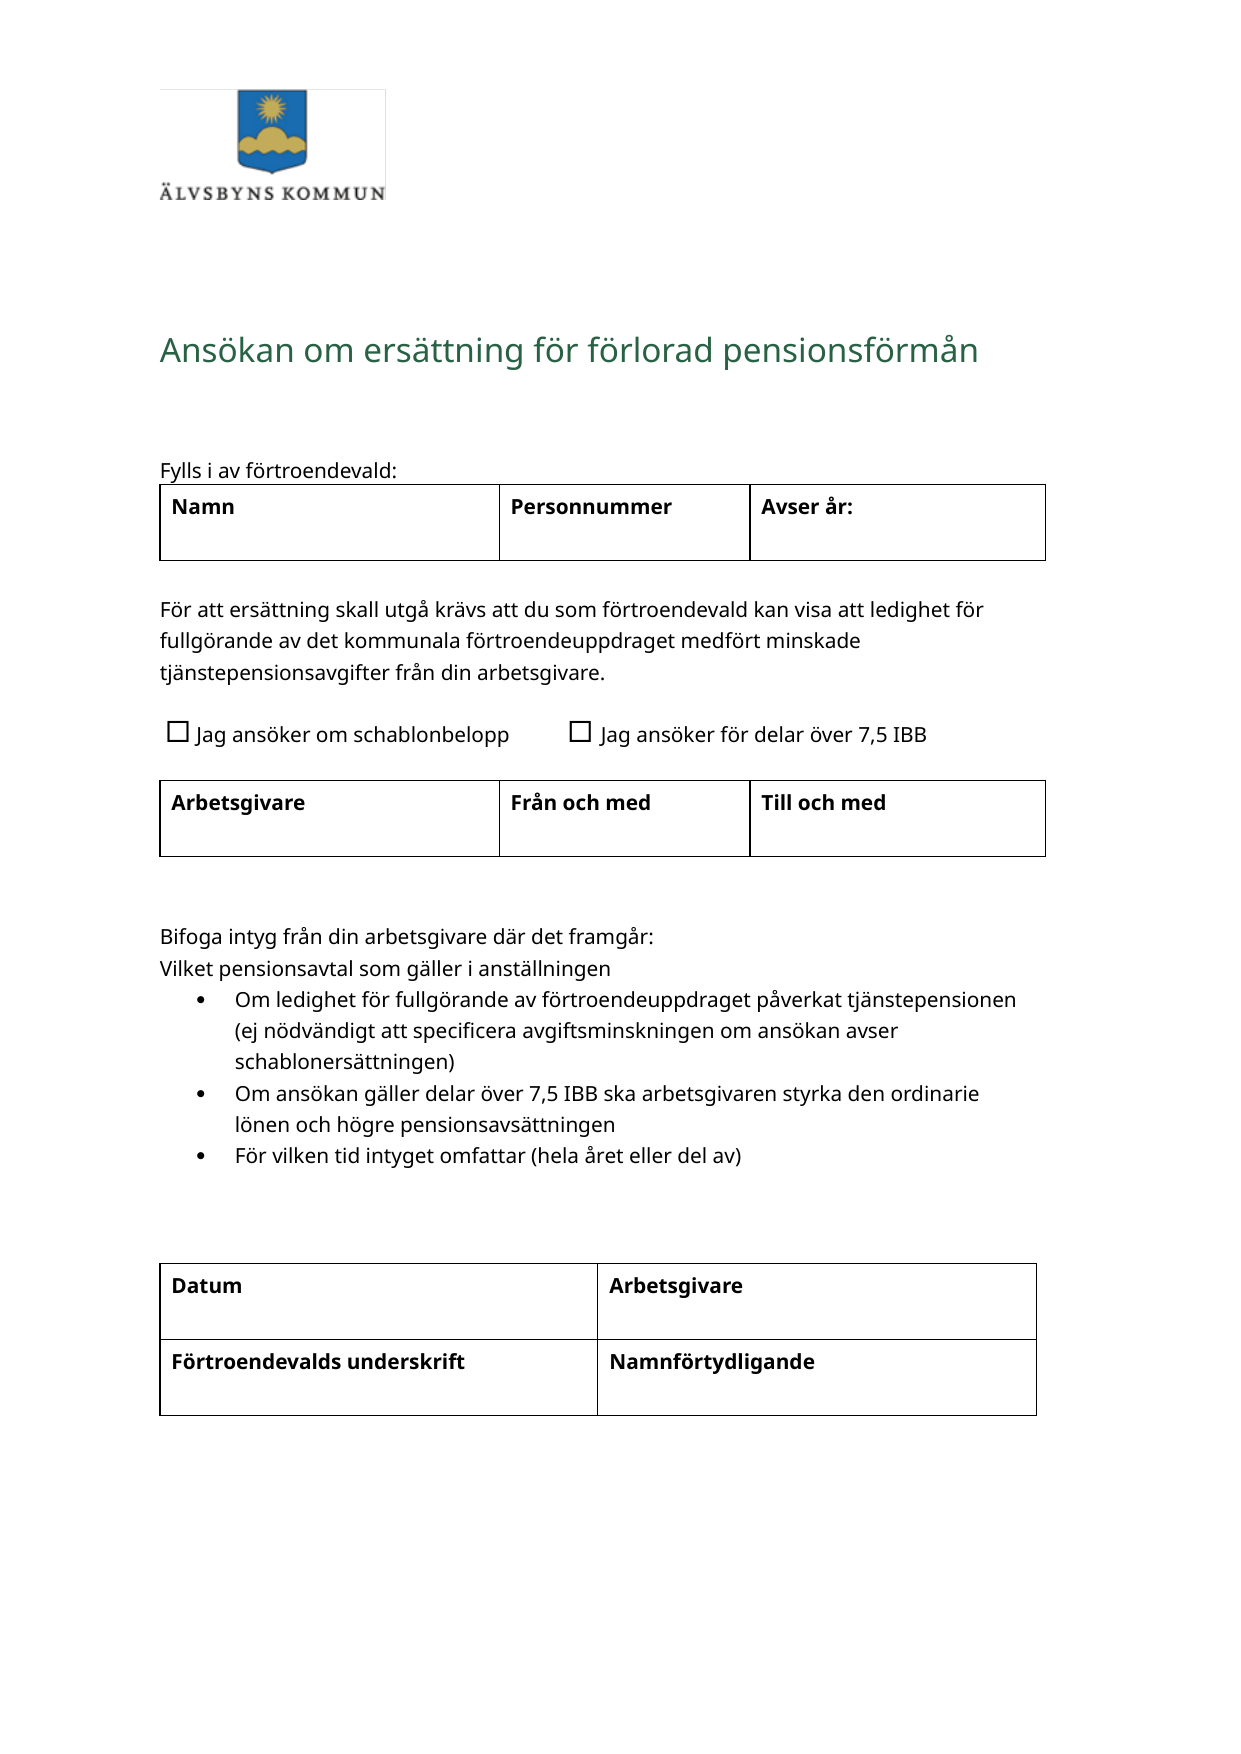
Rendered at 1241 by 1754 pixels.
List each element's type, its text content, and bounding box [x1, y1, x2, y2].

table_header Datum [161, 1264, 597, 1339]
list Om ledighet för fullgörande av förtroendeuppdraget påverkat tjänstepensionen (ej nödvändigt att specificera avgiftsminskningen om ansökan avser schablonersättningen) [197, 982, 1036, 1076]
subtitle Ansökan om ersättning för förlorad pensionsförmån [159, 315, 1036, 374]
text Bifoga intyg från din arbetsgivare där det framgår: [159, 919, 1036, 951]
table_header Personnummer [500, 485, 749, 560]
table_header Namn [161, 485, 499, 560]
text För att ersättning skall utgå krävs att du som förtroendevald kan visa att ledighet för fullgörande av det kommunala förtroendeuppdraget medfört minskade tjänstepensionsavgifter från din arbetsgivare. [159, 592, 1036, 686]
table_header Arbetsgivare [161, 781, 499, 856]
table_header Avser år: [751, 485, 1045, 560]
table_header Arbetsgivare [598, 1264, 1036, 1339]
text Fylls i av förtroendevald: [159, 453, 1036, 484]
list För vilken tid intyget omfattar (hela året eller del av) [197, 1138, 1036, 1169]
table_cell Namnförtydligande [598, 1340, 1036, 1415]
table_header Till och med [751, 781, 1045, 856]
list Om ansökan gäller delar över 7,5 IBB ska arbetsgivaren styrka den ordinarie lönen och högre pensionsavsättningen [197, 1076, 1036, 1138]
picture [159, 88, 387, 200]
text Jag ansöker om schablonbelopp Jag ansöker för delar över 7,5 IBB [159, 717, 1036, 749]
text Vilket pensionsavtal som gäller i anställningen [159, 951, 1036, 982]
table_header Från och med [500, 781, 749, 856]
table_cell Förtroendevalds underskrift [161, 1340, 597, 1415]
